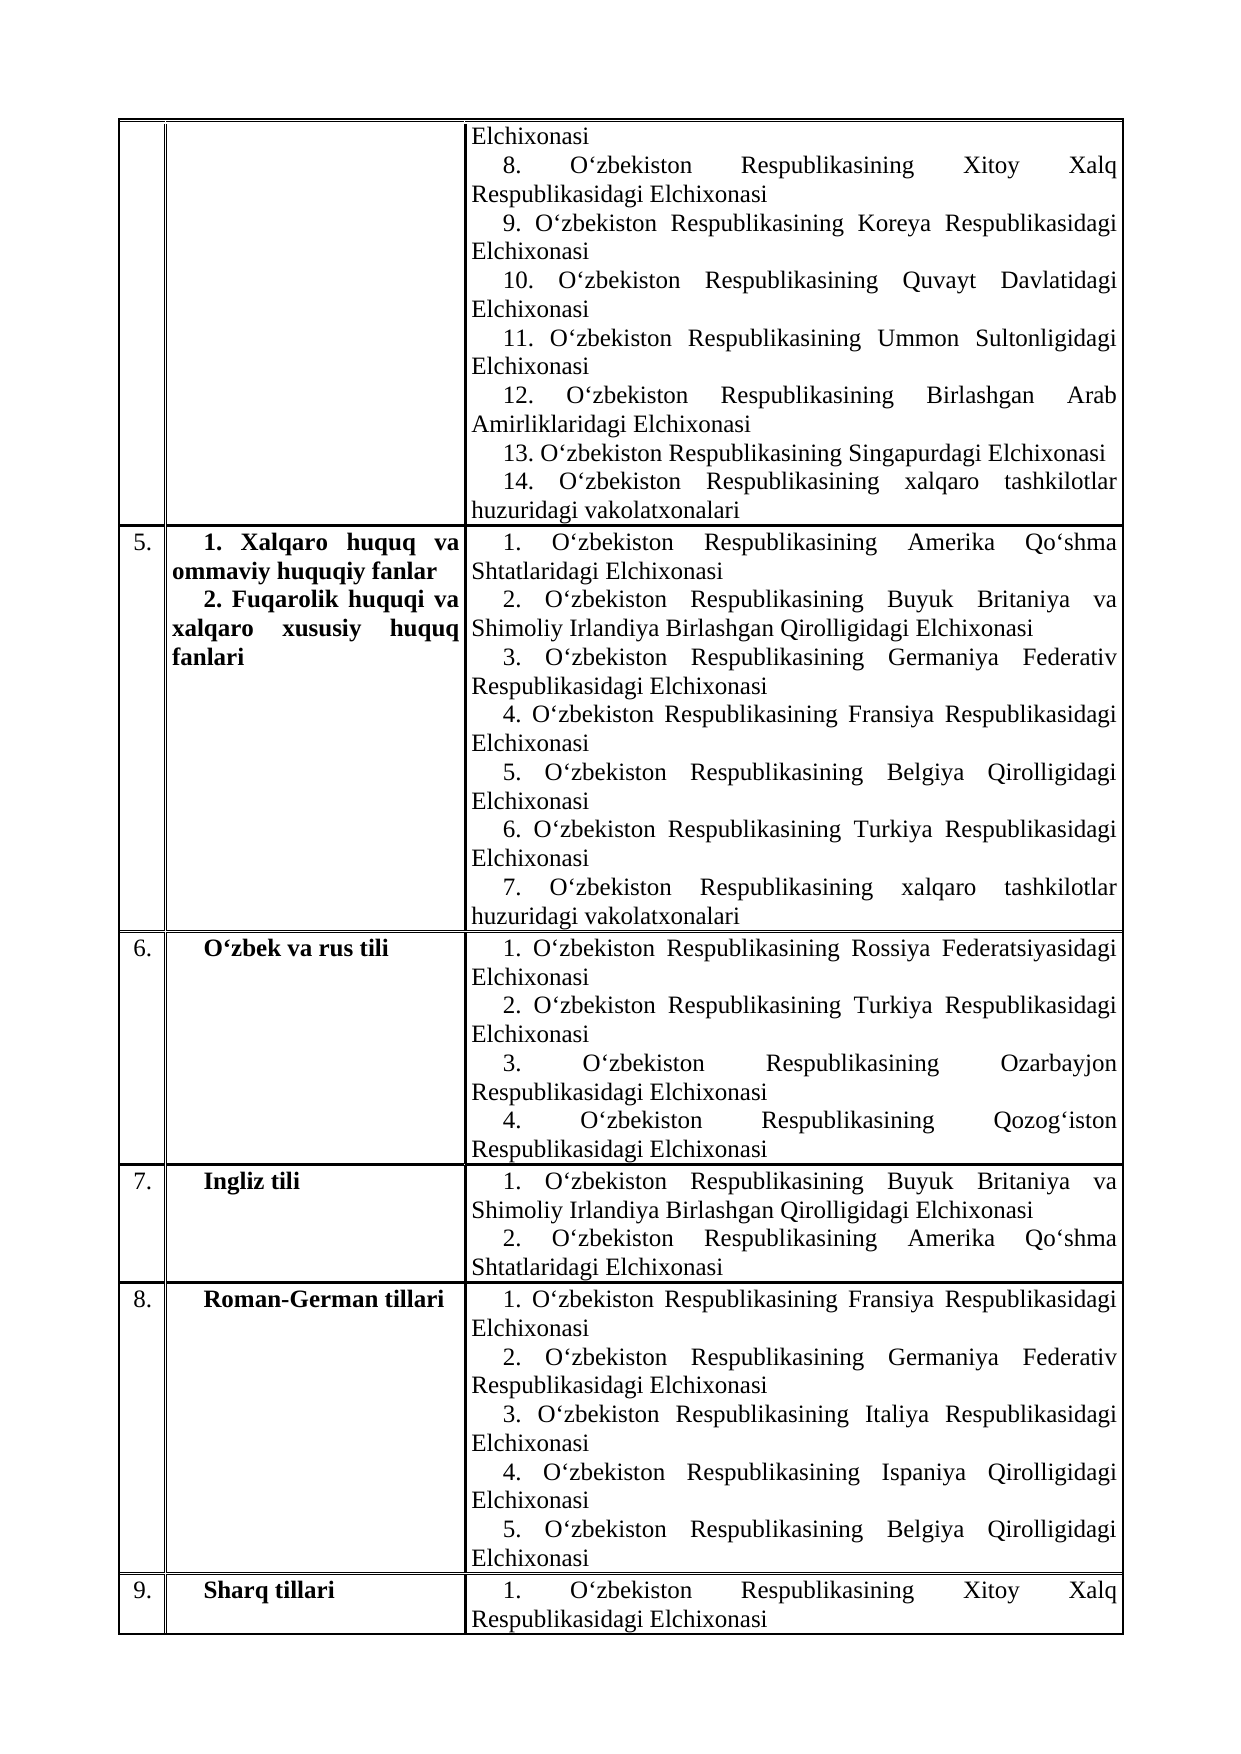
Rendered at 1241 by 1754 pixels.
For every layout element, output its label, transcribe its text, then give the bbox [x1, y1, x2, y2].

table_cell 1. O‘zbekiston Respublikasining Buyuk Britaniya va Shimoliy Irlandiya Birlashgan Qirolligidagi Elchixonasi 2. O‘zbekiston Respublikasining Amerika Qo‘shma Shtatlaridagi Elchixonasi [467, 1166, 1122, 1281]
table_cell O‘zbek va rus tili [167, 933, 464, 1163]
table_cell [166, 120, 465, 524]
table_cell 1. Xalqaro huquq va ommaviy huquqiy fanlar 2. Fuqarolik huquqi va xalqaro xususiy huquq fanlari [167, 527, 464, 929]
table_cell 1. O‘zbekiston Respublikasining Fransiya Respublikasidagi Elchixonasi 2. O‘zbekiston Respublikasining Germaniya Federativ Respublikasidagi Elchixonasi 3. O‘zbekiston Respublikasining Italiya Respublikasidagi Elchixonasi 4. O‘zbekiston Respublikasining Ispaniya Qirolligidagi Elchixonasi 5. O‘zbekiston Respublikasining Belgiya Qirolligidagi Elchixonasi [467, 1284, 1122, 1572]
table_cell 1. O‘zbekiston Respublikasining Amerika Qo‘shma Shtatlaridagi Elchixonasi 2. O‘zbekiston Respublikasining Buyuk Britaniya va Shimoliy Irlandiya Birlashgan Qirolligidagi Elchixonasi 3. O‘zbekiston Respublikasining Germaniya Federativ Respublikasidagi Elchixonasi 4. O‘zbekiston Respublikasining Fransiya Respublikasidagi Elchixonasi 5. O‘zbekiston Respublikasining Belgiya Qirolligidagi Elchixonasi 6. O‘zbekiston Respublikasining Turkiya Respublikasidagi Elchixonasi 7. O‘zbekiston Respublikasining xalqaro tashkilotlar huzuridagi vakolatxonalari [467, 527, 1122, 929]
table_cell 8. [120, 1284, 164, 1572]
table_cell Ingliz tili [167, 1166, 464, 1281]
table_cell Sharq tillari [167, 1575, 464, 1632]
table_cell Roman-German tillari [167, 1284, 464, 1572]
table_cell 6. [120, 933, 164, 1163]
table_cell 7. [120, 1166, 164, 1281]
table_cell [467, 1575, 1122, 1632]
table_cell 5. [120, 527, 164, 929]
table_cell 1. O‘zbekiston Respublikasining Rossiya Federatsiyasidagi Elchixonasi 2. O‘zbekiston Respublikasining Turkiya Respublikasidagi Elchixonasi 3. O‘zbekiston Respublikasining Ozarbayjon Respublikasidagi Elchixonasi 4. O‘zbekiston Respublikasining Qozog‘iston Respublikasidagi Elchixonasi [467, 933, 1122, 1163]
table_cell 4. [120, 122, 166, 524]
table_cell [465, 122, 1122, 524]
table_cell 9. [120, 1575, 164, 1632]
